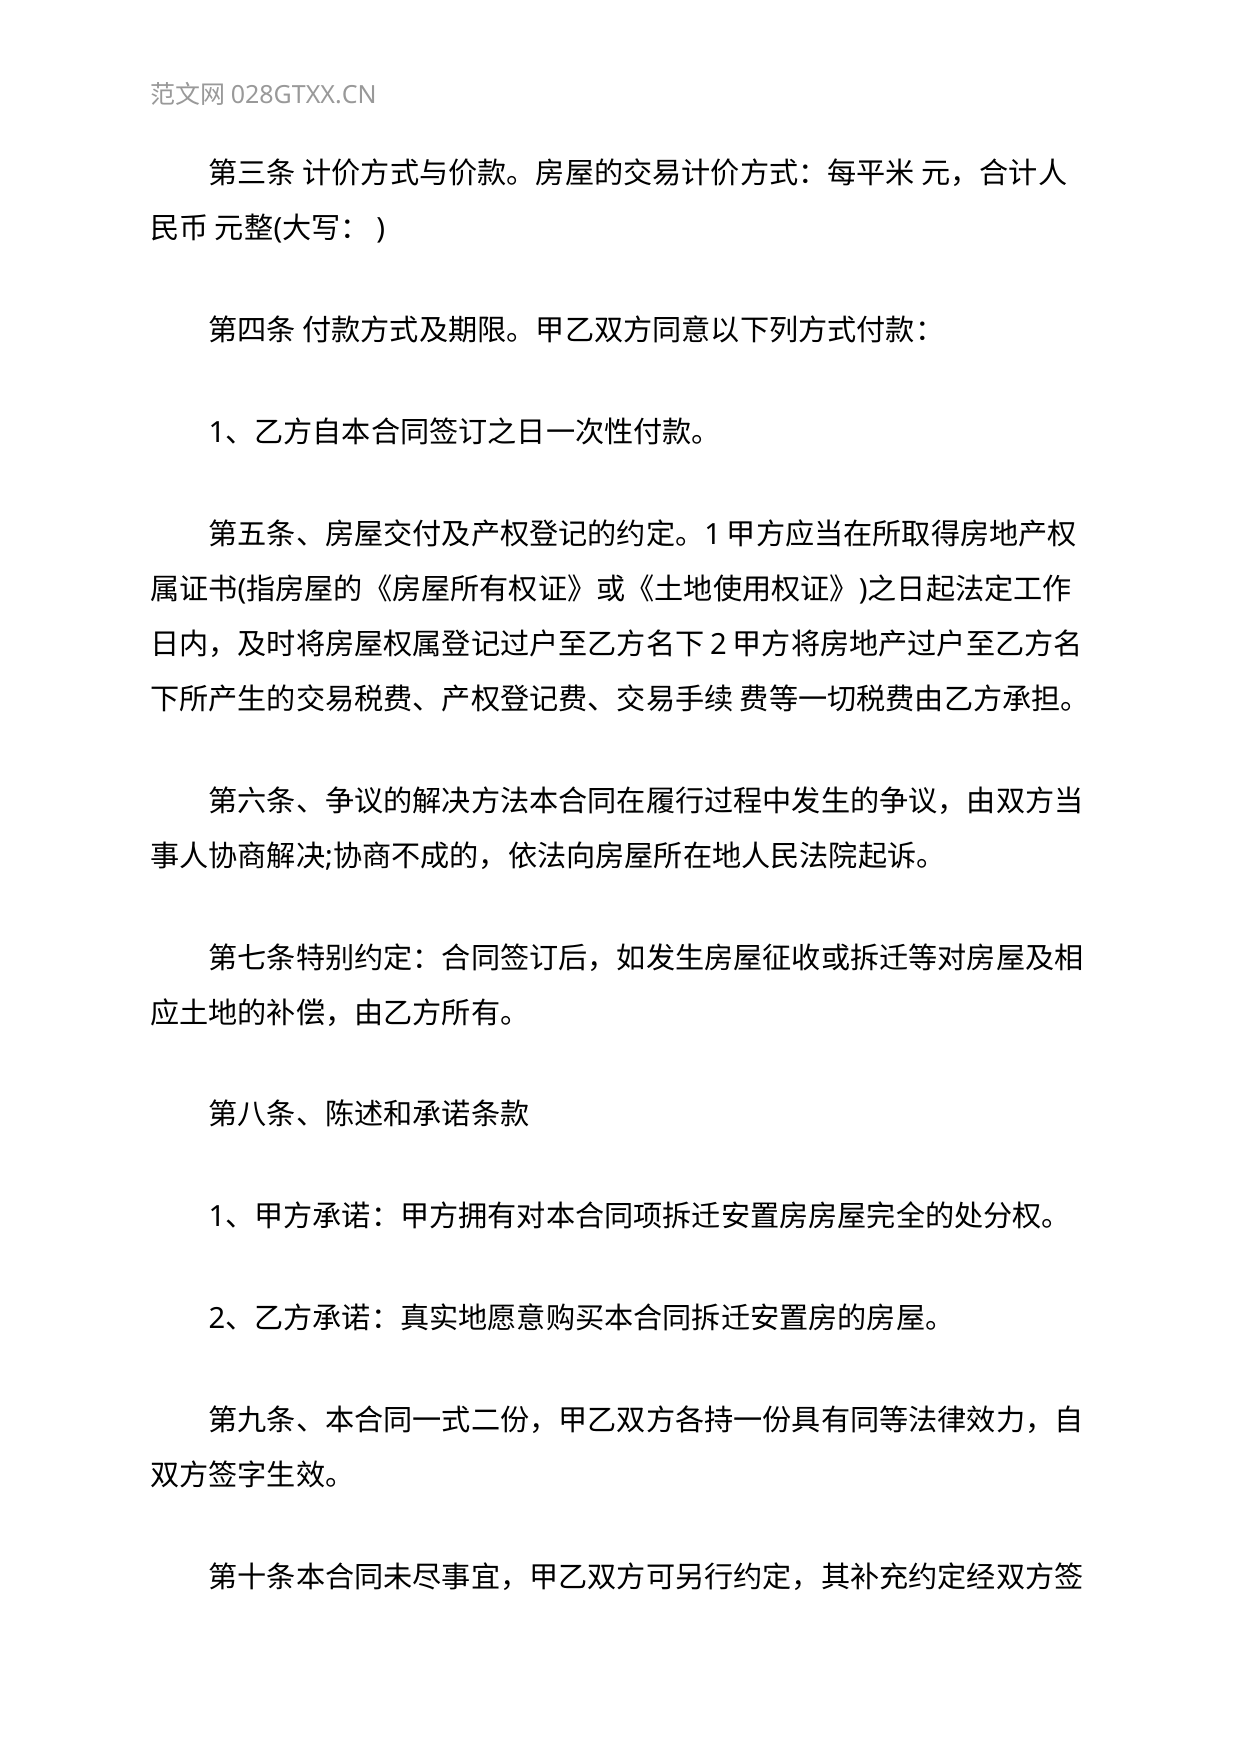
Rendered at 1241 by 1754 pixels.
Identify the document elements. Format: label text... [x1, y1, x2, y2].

text 第五条、房屋交付及产权登记的约定。1甲方应当在所取得房地产权属证书(指房屋的《房屋所有权证》或《土地使用权证》)之日起法定工作日内，及时将房屋权属登记过户至乙方名下2甲方将房地产过户至乙方名下所产生的交易税费、产权登记费、交易手续 费等一切税费由乙方承担。 [150, 511, 1090, 718]
text 第三条 计价方式与价款。房屋的交易计价方式：每平米 元，合计人民币 元整(大写： ) [150, 150, 1090, 247]
text 1、乙方自本合同签订之日一次性付款。 [150, 409, 1090, 451]
text 第七条特别约定：合同签订后，如发生房屋征收或拆迁等对房屋及相应土地的补偿，由乙方所有。 [150, 934, 1090, 1031]
text 第六条、争议的解决方法本合同在履行过程中发生的争议，由双方当事人协商解决;协商不成的，依法向房屋所在地人民法院起诉。 [150, 777, 1090, 875]
text 第九条、本合同一式二份，甲乙双方各持一份具有同等法律效力，自双方签字生效。 [150, 1397, 1090, 1494]
text 第四条 付款方式及期限。甲乙双方同意以下列方式付款： [150, 307, 1090, 349]
text 1、甲方承诺：甲方拥有对本合同项拆迁安置房房屋完全的处分权。 [150, 1193, 1090, 1235]
text 第八条、陈述和承诺条款 [150, 1091, 1090, 1133]
text 2、乙方承诺：真实地愿意购买本合同拆迁安置房的房屋。 [150, 1295, 1090, 1337]
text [150, 1553, 1090, 1596]
